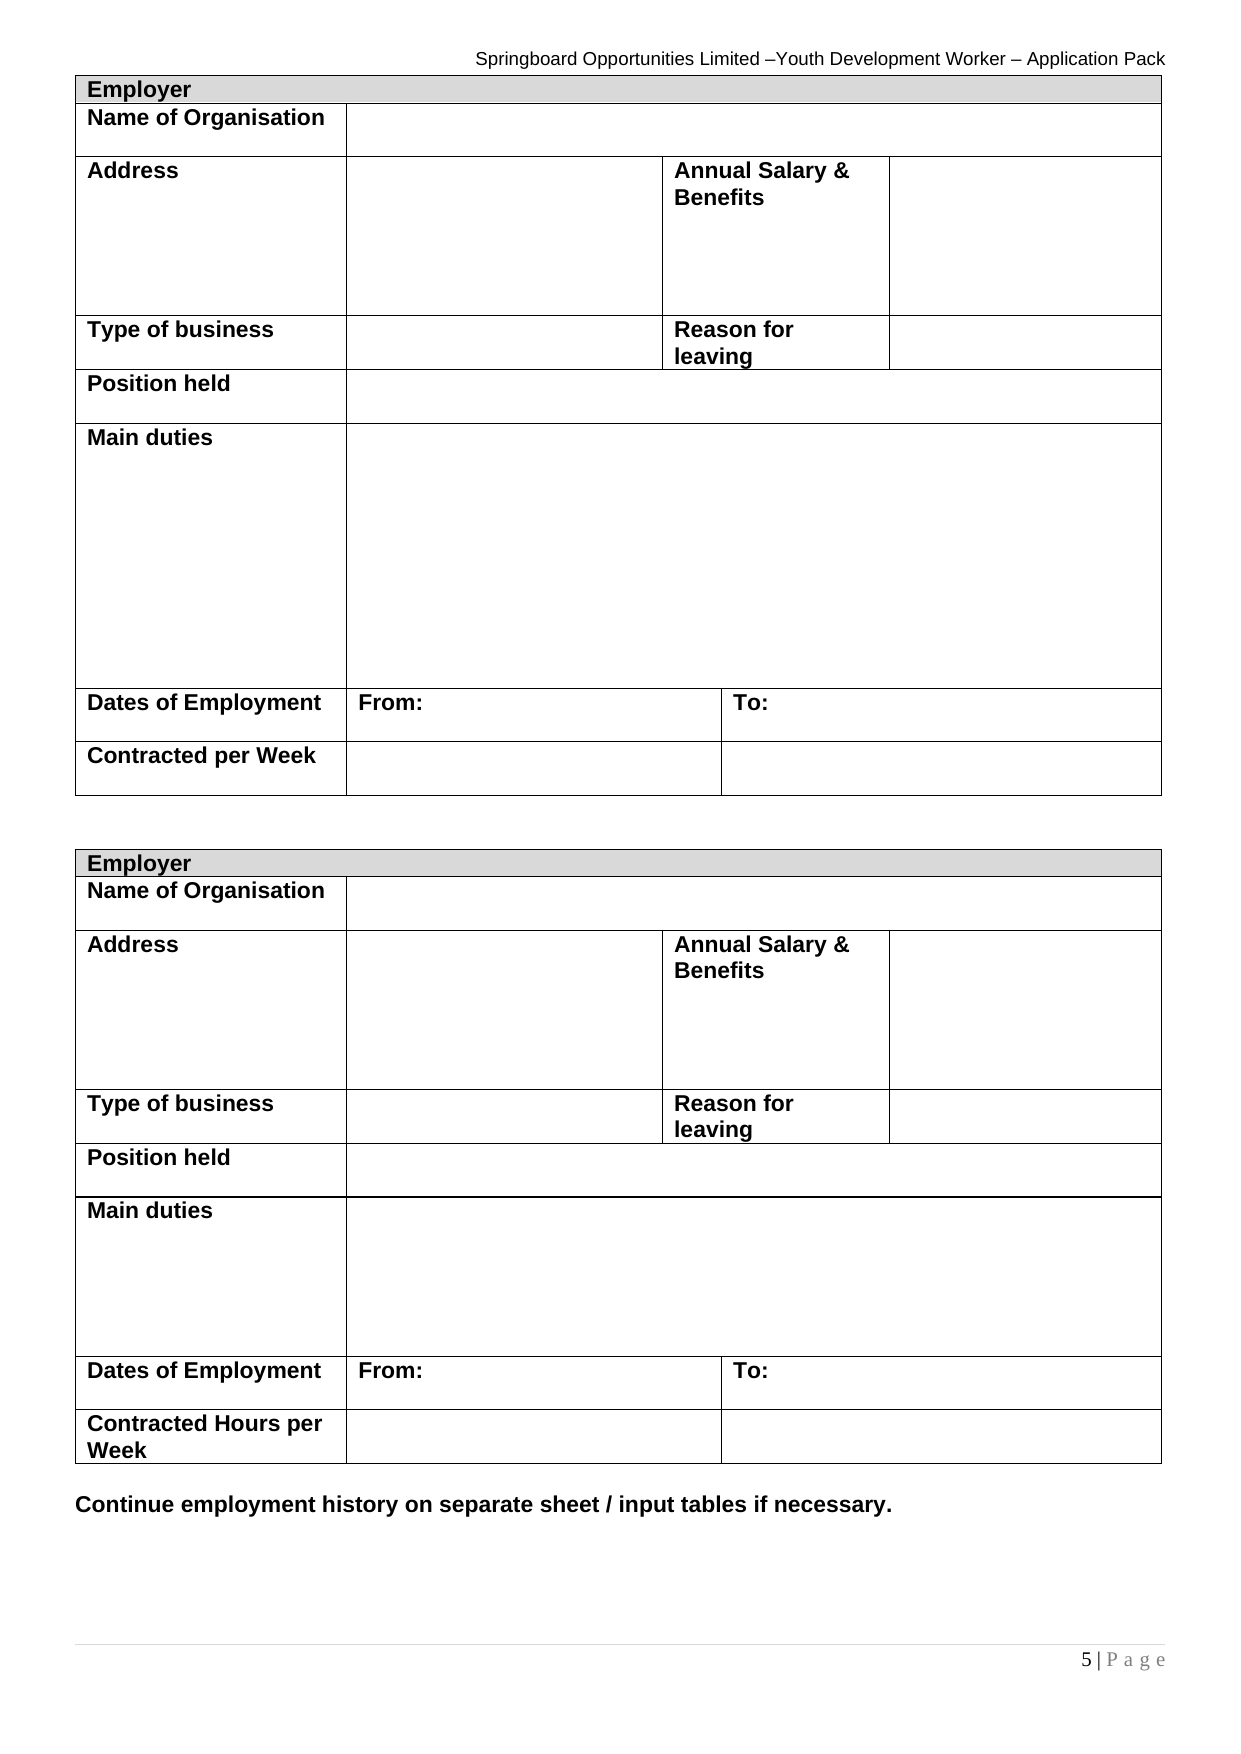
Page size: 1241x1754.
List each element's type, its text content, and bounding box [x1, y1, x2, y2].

table_cell [722, 742, 1161, 795]
table_cell Annual Salary & Benefits [663, 157, 889, 315]
table_cell [890, 316, 1161, 369]
table_cell [347, 742, 721, 795]
table_cell Type of business [76, 1090, 346, 1143]
table_header Employer [76, 76, 1161, 102]
table_cell [890, 1090, 1161, 1143]
table_cell Dates of Employment [76, 689, 346, 741]
table_cell Contracted Hours per Week [76, 1410, 346, 1463]
table_cell [347, 424, 1161, 687]
table_cell [890, 931, 1161, 1089]
table_cell [347, 931, 662, 1089]
table_cell Position held [76, 1144, 346, 1196]
table_cell Address [76, 157, 346, 315]
table_cell Reason for leaving [663, 316, 889, 369]
table_cell Name of Organisation [76, 104, 346, 156]
table_cell [347, 316, 662, 369]
table_cell Main duties [76, 424, 346, 687]
table_cell [347, 157, 662, 315]
table_cell Address [76, 931, 346, 1089]
text Continue employment history on separate sheet / input tables if necessary. [75, 1491, 1165, 1517]
table_cell [347, 1090, 662, 1143]
table_cell [347, 1198, 1161, 1356]
table_cell To: [722, 689, 1161, 741]
table_cell Type of business [76, 316, 346, 369]
table_cell [347, 877, 1161, 930]
table_cell Dates of Employment [76, 1357, 346, 1409]
table_cell Position held [76, 370, 346, 423]
table_cell [722, 1410, 1161, 1463]
table_cell [347, 1410, 721, 1463]
table_cell To: [722, 1357, 1161, 1409]
table_cell Annual Salary & Benefits [663, 931, 889, 1089]
table_cell From: [347, 689, 721, 741]
table_cell [347, 370, 1161, 423]
table_cell [347, 104, 1161, 156]
table_cell Name of Organisation [76, 877, 346, 930]
table_cell [890, 157, 1161, 315]
table_cell From: [347, 1357, 721, 1409]
table_cell Main duties [76, 1198, 346, 1356]
table_header Employer [76, 850, 1161, 876]
table_cell Reason for leaving [663, 1090, 889, 1143]
table_cell Contracted per Week [76, 742, 346, 795]
table_cell [347, 1144, 1161, 1196]
